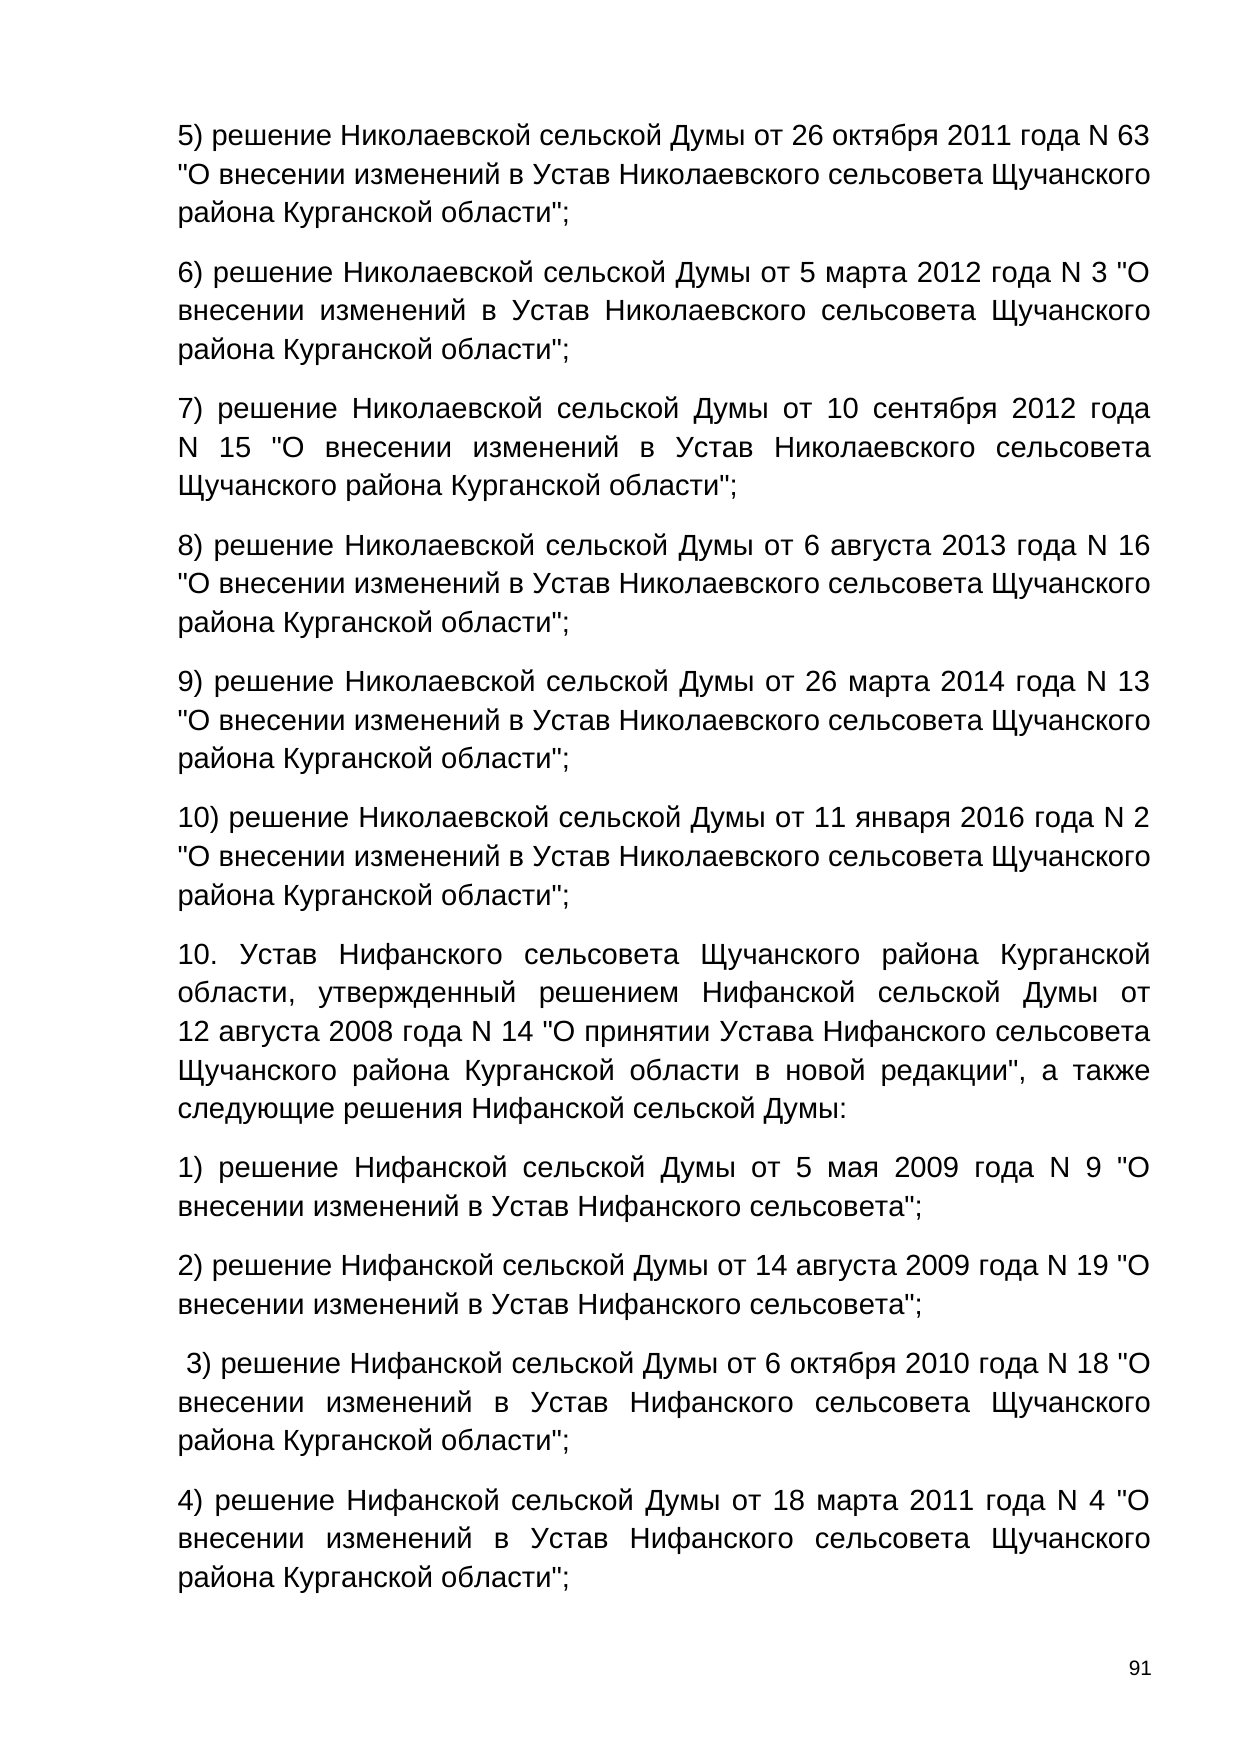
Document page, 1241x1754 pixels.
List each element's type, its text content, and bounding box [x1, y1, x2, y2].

text 1) решение Нифанской сельской Думы от 5 мая 2009 года N 9 "О внесении изменений в Устав Нифанского сельсовета"; [177, 1150, 1152, 1222]
text 7) решение Николаевской сельской Думы от 10 сентября 2012 года N 15 "О внесении изменений в Устав Николаевского сельсовета Щучанского района Курганской области"; [177, 391, 1152, 502]
text 5) решение Николаевской сельской Думы от 26 октября 2011 года N 63 "О внесении изменений в Устав Николаевского сельсовета Щучанского района Курганской области"; [177, 118, 1152, 229]
text 9) решение Николаевской сельской Думы от 26 марта 2014 года N 13 "О внесении изменений в Устав Николаевского сельсовета Щучанского района Курганской области"; [177, 664, 1152, 774]
text 10. Устав Нифанского сельсовета Щучанского района Курганской области, утвержденный решением Нифанской сельской Думы от 12 августа 2008 года N 14 "О принятии Устава Нифанского сельсовета Щучанского района Курганской области в новой редакции", а также следующие решения Нифанской сельской Думы: [177, 937, 1152, 1124]
text 3) решение Нифанской сельской Думы от 6 октября 2010 года N 18 "О внесении изменений в Устав Нифанского сельсовета Щучанского района Курганской области"; [177, 1346, 1152, 1457]
text 10) решение Николаевской сельской Думы от 11 января 2016 года N 2 "О внесении изменений в Устав Николаевского сельсовета Щучанского района Курганской области"; [177, 800, 1152, 911]
text 2) решение Нифанской сельской Думы от 14 августа 2009 года N 19 "О внесении изменений в Устав Нифанского сельсовета"; [177, 1248, 1152, 1320]
text 4) решение Нифанской сельской Думы от 18 марта 2011 года N 4 "О внесении изменений в Устав Нифанского сельсовета Щучанского района Курганской области"; [177, 1483, 1152, 1593]
text 6) решение Николаевской сельской Думы от 5 марта 2012 года N 3 "О внесении изменений в Устав Николаевского сельсовета Щучанского района Курганской области"; [177, 254, 1152, 365]
text 8) решение Николаевской сельской Думы от 6 августа 2013 года N 16 "О внесении изменений в Устав Николаевского сельсовета Щучанского района Курганской области"; [177, 527, 1152, 638]
